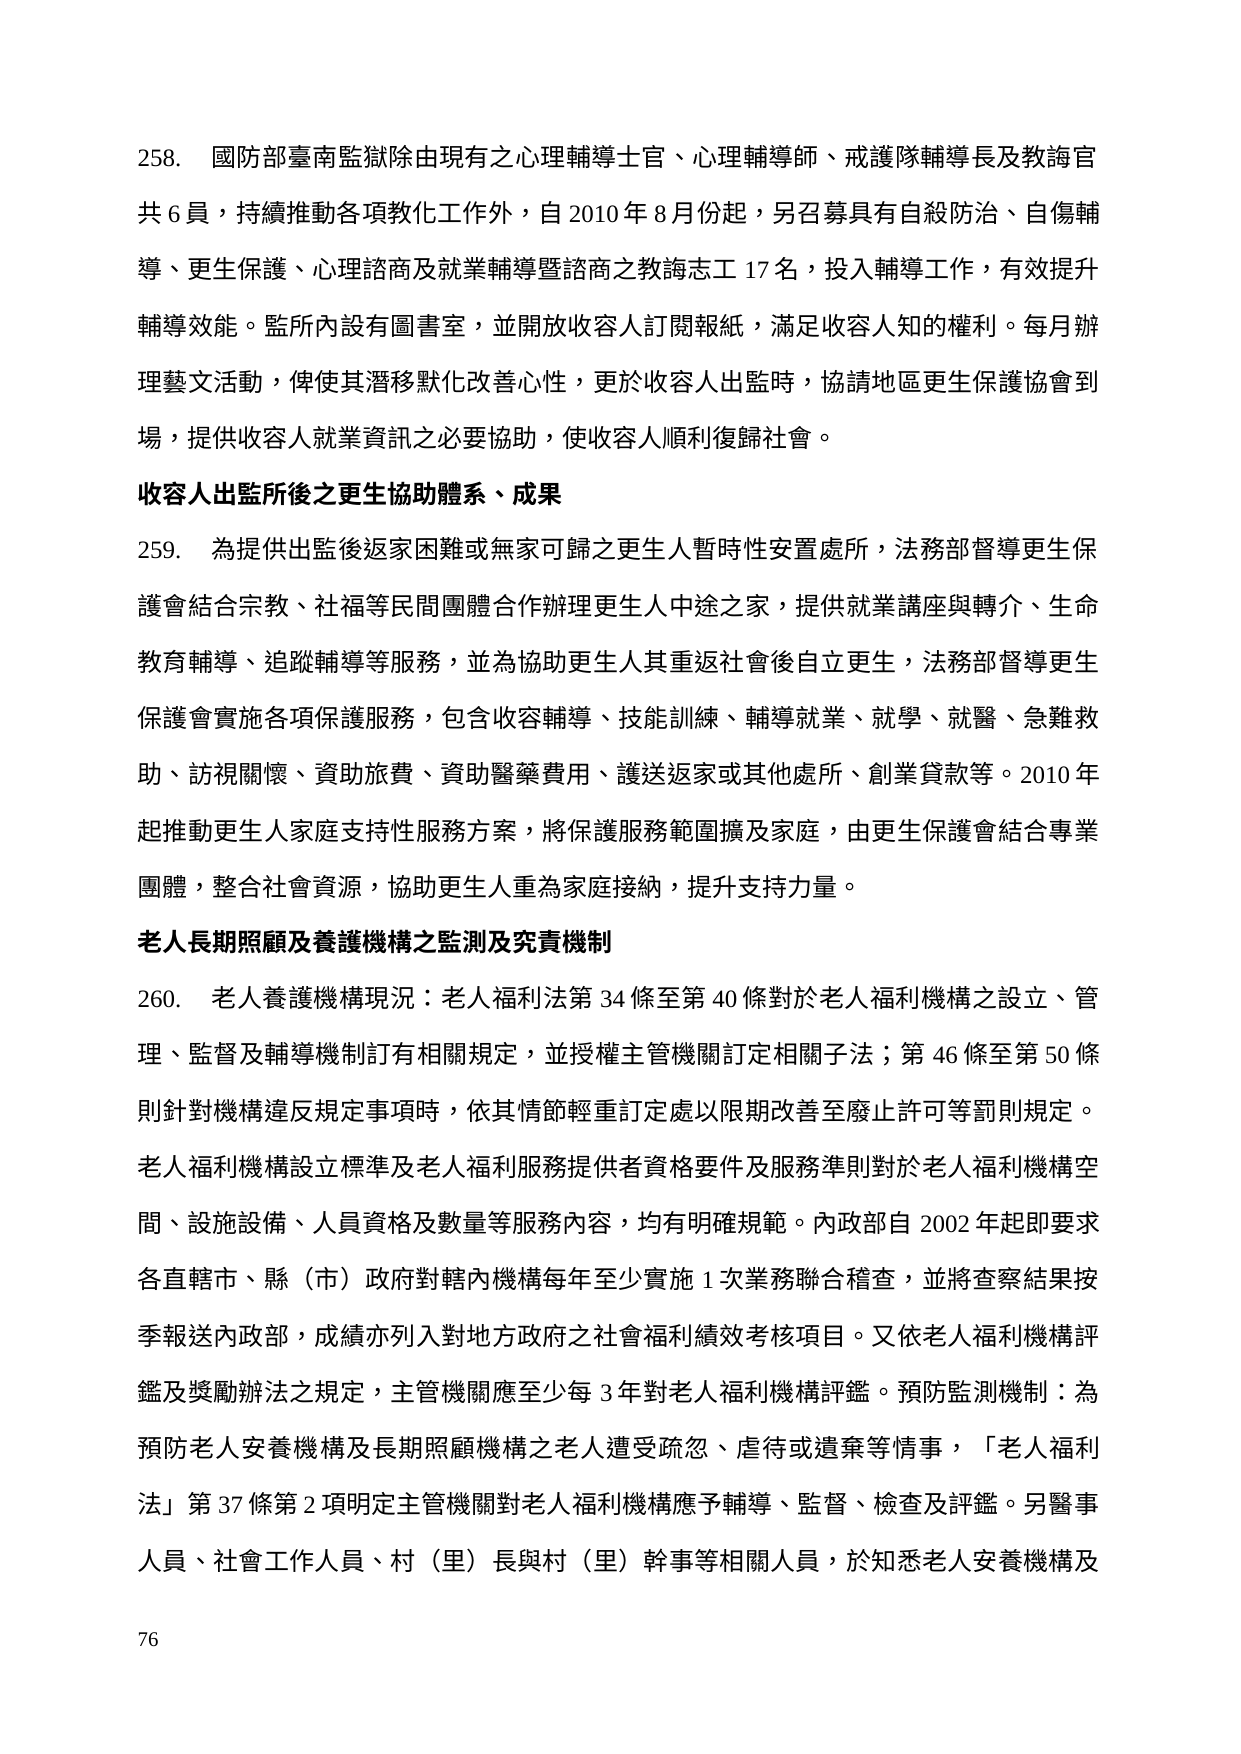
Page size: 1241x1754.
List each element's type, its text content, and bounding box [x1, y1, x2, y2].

text 收容人出監所後之更生協助體系、成果 [137, 473, 1100, 511]
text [137, 978, 1100, 1578]
text 為提供出監後返家困難或無家可歸之更生人暫時性安置處所，法務部督導更生保護會結合宗教、社福等民間團體合作辦理更生人中途之家，提供就業講座與轉介、生命教育輔導、追蹤輔導等服務，並為協助更生人其重返社會後自立更生，法務部督導更生保護會實施各項保護服務，包含收容輔導、技能訓練、輔導就業、就學、就醫、急難救助、訪視關懷、資助旅費、資助醫藥費用、護送返家或其他處所、創業貸款等。2010年起推動更生人家庭支持性服務方案，將保護服務範圍擴及家庭，由更生保護會結合專業團體，整合社會資源，協助更生人重為家庭接納，提升支持力量。 [137, 529, 1100, 904]
text 老人長期照顧及養護機構之監測及究責機制 [137, 922, 1100, 960]
text 國防部臺南監獄除由現有之心理輔導士官、心理輔導師、戒護隊輔導長及教誨官共6員，持續推動各項教化工作外，自2010年8月份起，另召募具有自殺防治、自傷輔導、更生保護、心理諮商及就業輔導暨諮商之教誨志工17名，投入輔導工作，有效提升輔導效能。監所內設有圖書室，並開放收容人訂閱報紙，滿足收容人知的權利。每月辦理藝文活動，俾使其潛移默化改善心性，更於收容人出監時，協請地區更生保護協會到場，提供收容人就業資訊之必要協助，使收容人順利復歸社會。 [137, 137, 1100, 455]
